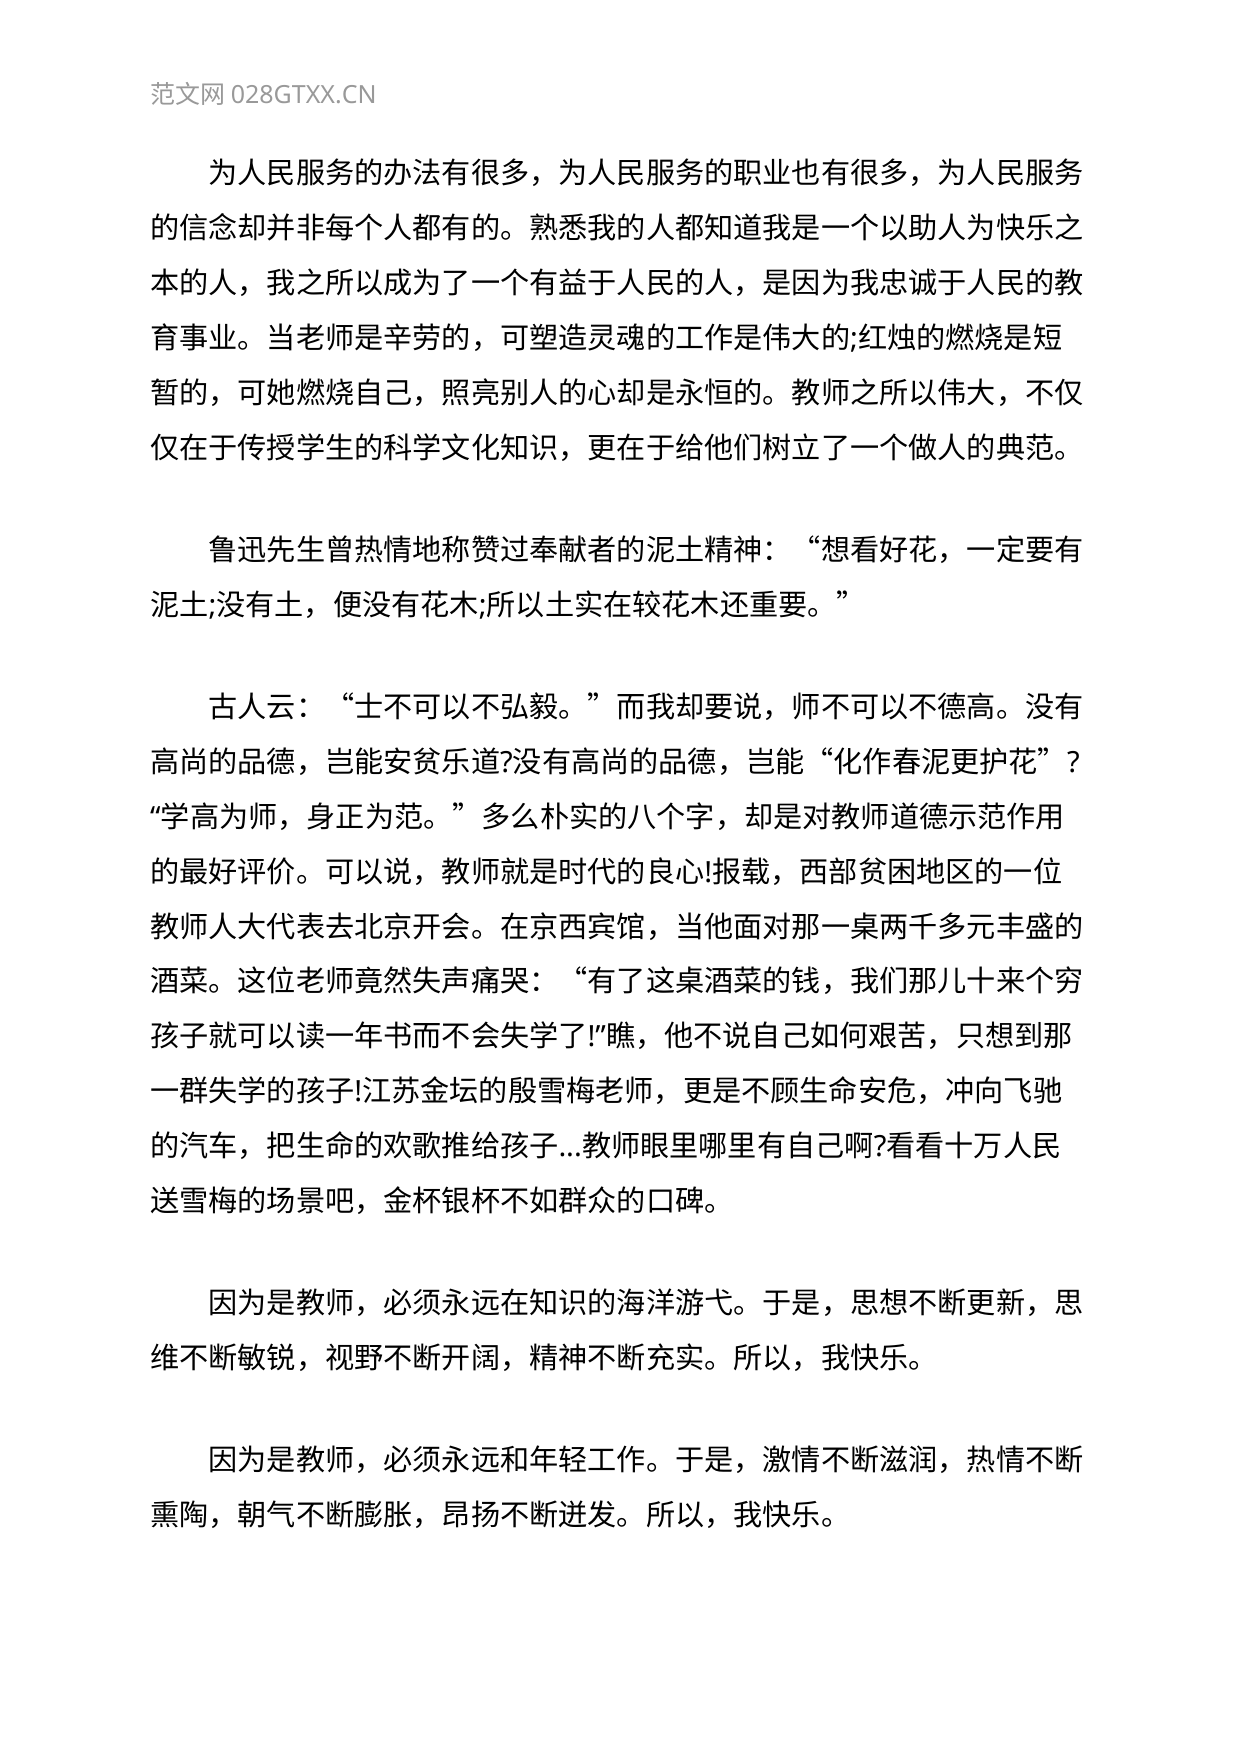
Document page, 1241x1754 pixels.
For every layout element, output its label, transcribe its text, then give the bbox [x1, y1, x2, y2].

text 古人云：“士不可以不弘毅。”而我却要说，师不可以不德高。没有高尚的品德，岂能安贫乐道?没有高尚的品德，岂能“化作春泥更护花”?“学高为师，身正为范。”多么朴实的八个字，却是对教师道德示范作用的最好评价。可以说，教师就是时代的良心!报载，西部贫困地区的一位教师人大代表去北京开会。在京西宾馆，当他面对那一桌两千多元丰盛的酒菜。这位老师竟然失声痛哭：“有了这桌酒菜的钱，我们那儿十来个穷孩子就可以读一年书而不会失学了!”瞧，他不说自己如何艰苦，只想到那一群失学的孩子!江苏金坛的殷雪梅老师，更是不顾生命安危，冲向飞驰的汽车，把生命的欢歌推给孩子...教师眼里哪里有自己啊?看看十万人民送雪梅的场景吧，金杯银杯不如群众的口碑。 [150, 683, 1090, 1220]
text 因为是教师，必须永远在知识的海洋游弋。于是，思想不断更新，思维不断敏锐，视野不断开阔，精神不断充实。所以，我快乐。 [150, 1280, 1090, 1377]
text 为人民服务的办法有很多，为人民服务的职业也有很多，为人民服务的信念却并非每个人都有的。熟悉我的人都知道我是一个以助人为快乐之本的人，我之所以成为了一个有益于人民的人，是因为我忠诚于人民的教育事业。当老师是辛劳的，可塑造灵魂的工作是伟大的;红烛的燃烧是短暂的，可她燃烧自己，照亮别人的心却是永恒的。教师之所以伟大，不仅仅在于传授学生的科学文化知识，更在于给他们树立了一个做人的典范。 [150, 150, 1090, 467]
text 鲁迅先生曾热情地称赞过奉献者的泥土精神：“想看好花，一定要有泥土;没有土，便没有花木;所以土实在较花木还重要。” [150, 526, 1090, 624]
text 因为是教师，必须永远和年轻工作。于是，激情不断滋润，热情不断熏陶，朝气不断膨胀，昂扬不断迸发。所以，我快乐。 [150, 1436, 1090, 1533]
